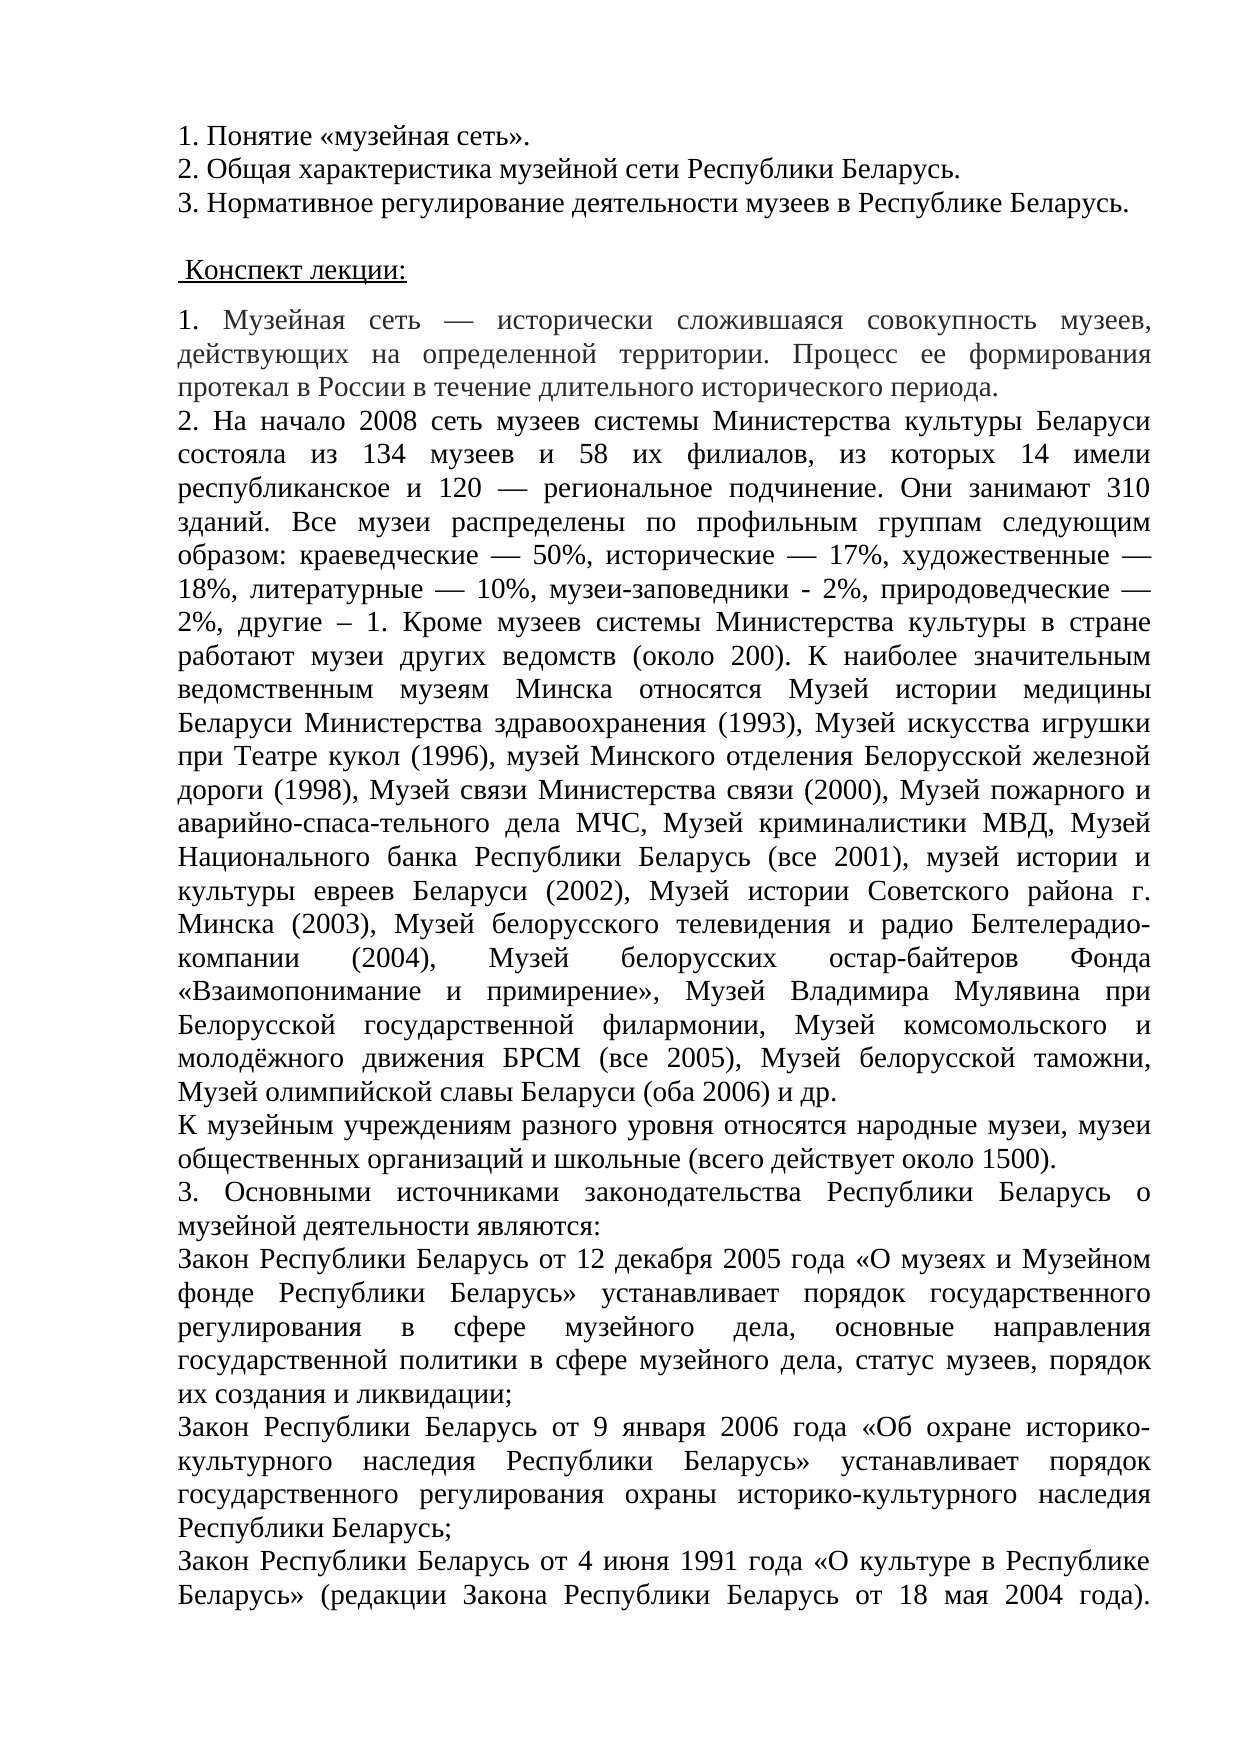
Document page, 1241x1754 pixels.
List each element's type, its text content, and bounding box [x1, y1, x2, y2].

text 3. Нормативное регулирование деятельности музеев в Республике Беларусь. [177, 185, 1152, 219]
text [177, 1543, 1152, 1611]
text 3. Основными источниками законодательства Республики Беларусь о музейной деятельности являются: [177, 1174, 1152, 1242]
text 1. Музейная сеть — исторически сложившаяся совокупность музеев, действующих на определенной территории. Процесс ее формирования протекал в России в течение длительного исторического периода. [177, 336, 1152, 403]
text 1. Понятие «музейная сеть». [177, 118, 1152, 152]
text 2. Общая характеристика музейной сети Республики Беларусь. [177, 152, 1152, 185]
text Конспект лекции: [177, 252, 1152, 286]
text К музейным учреждениям разного уровня относятся народные музеи, музеи общественных организаций и школьные (всего действует около 1500). [177, 1107, 1152, 1174]
text 2. На начало 2008 сеть музеев системы Министерства культуры Беларуси состояла из 134 музеев и 58 их филиалов, из которых 14 имели республиканское и 120 — региональное подчинение. Они занимают 310 зданий. Все музеи распределены по профильным группам следующим образом: краеведческие — 50%, исторические — 17%, художественные — 18%, литературные — 10%, музеи-заповедники - 2%, природоведческие — 2%, другие – 1. Кроме музеев системы Министерства культуры в стране работают музеи других ведомств (около 200). К наиболее значительным ведомственным музеям Минска относятся Музей истории медицины Беларуси Министерства здравоохранения (1993), Музей искусства игрушки при Театре кукол (1996), музей Минского отделения Белорусской железной дороги (1998), Музей связи Министерства связи (2000), Музей пожарного и аварийно-спаса-тельного дела МЧС, Музей криминалистики МВД, Музей Национального банка Республики Беларусь (все 2001), музей истории и культуры евреев Беларуси (2002), Музей истории Советского района г. Минска (2003), Музей белорусского телевидения и радио Белтелерадио-компании (2004), Музей белорусских остар-байтеров Фонда «Взаимопонимание и примирение», Музей Владимира Мулявина при Белорусской государственной филармонии, Музей комсомольского и молодёжного движения БРСМ (все 2005), Музей белорусской таможни, Музей олимпийской славы Беларуси (оба 2006) и др. [177, 403, 1152, 1107]
text Закон Республики Беларусь от 9 января 2006 года «Об охране историко-культурного наследия Республики Беларусь» устанавливает порядок государственного регулирования охраны историко-культурного наследия Республики Беларусь; [177, 1409, 1152, 1543]
text 1. Музейная сеть — исторически сложившаяся совокупность музеев, действующих на определенной территории. Процесс ее формирования протекал в России в течение длительного исторического периода. [177, 302, 1152, 336]
text Закон Республики Беларусь от 12 декабря 2005 года «О музеях и Музейном фонде Республики Беларусь» устанавливает порядок государственного регулирования в сфере музейного дела, основные направления государственной политики в сфере музейного дела, статус музеев, порядок их создания и ликвидации; [177, 1242, 1152, 1409]
